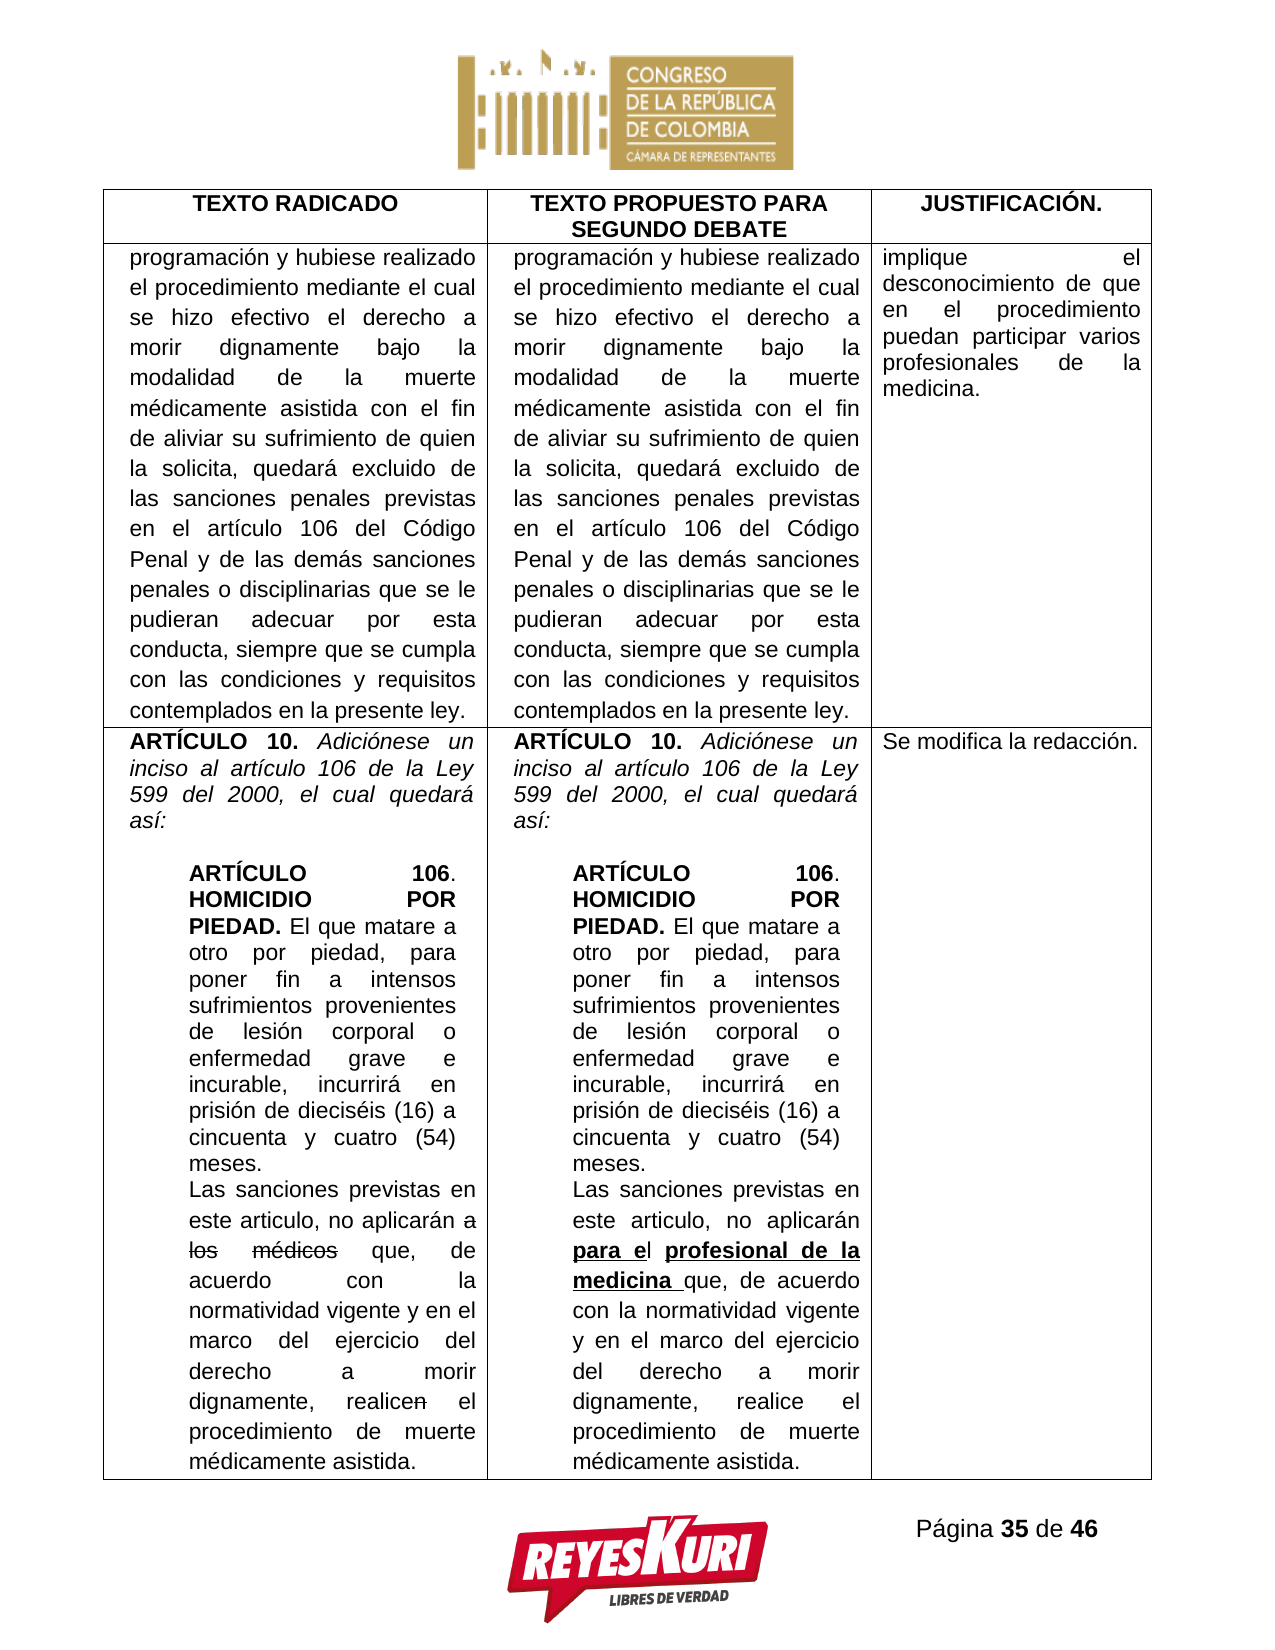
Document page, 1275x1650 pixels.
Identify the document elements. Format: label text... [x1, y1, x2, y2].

table_header JUSTIFICACIÓN. [872, 190, 1151, 242]
picture [497, 1511, 776, 1625]
table_header TEXTO PROPUESTO PARA SEGUNDO DEBATE [488, 190, 871, 242]
table_header TEXTO RADICADO [104, 190, 487, 242]
picture [457, 49, 794, 170]
table_cell Se modifica la redacción. [872, 728, 1151, 1479]
